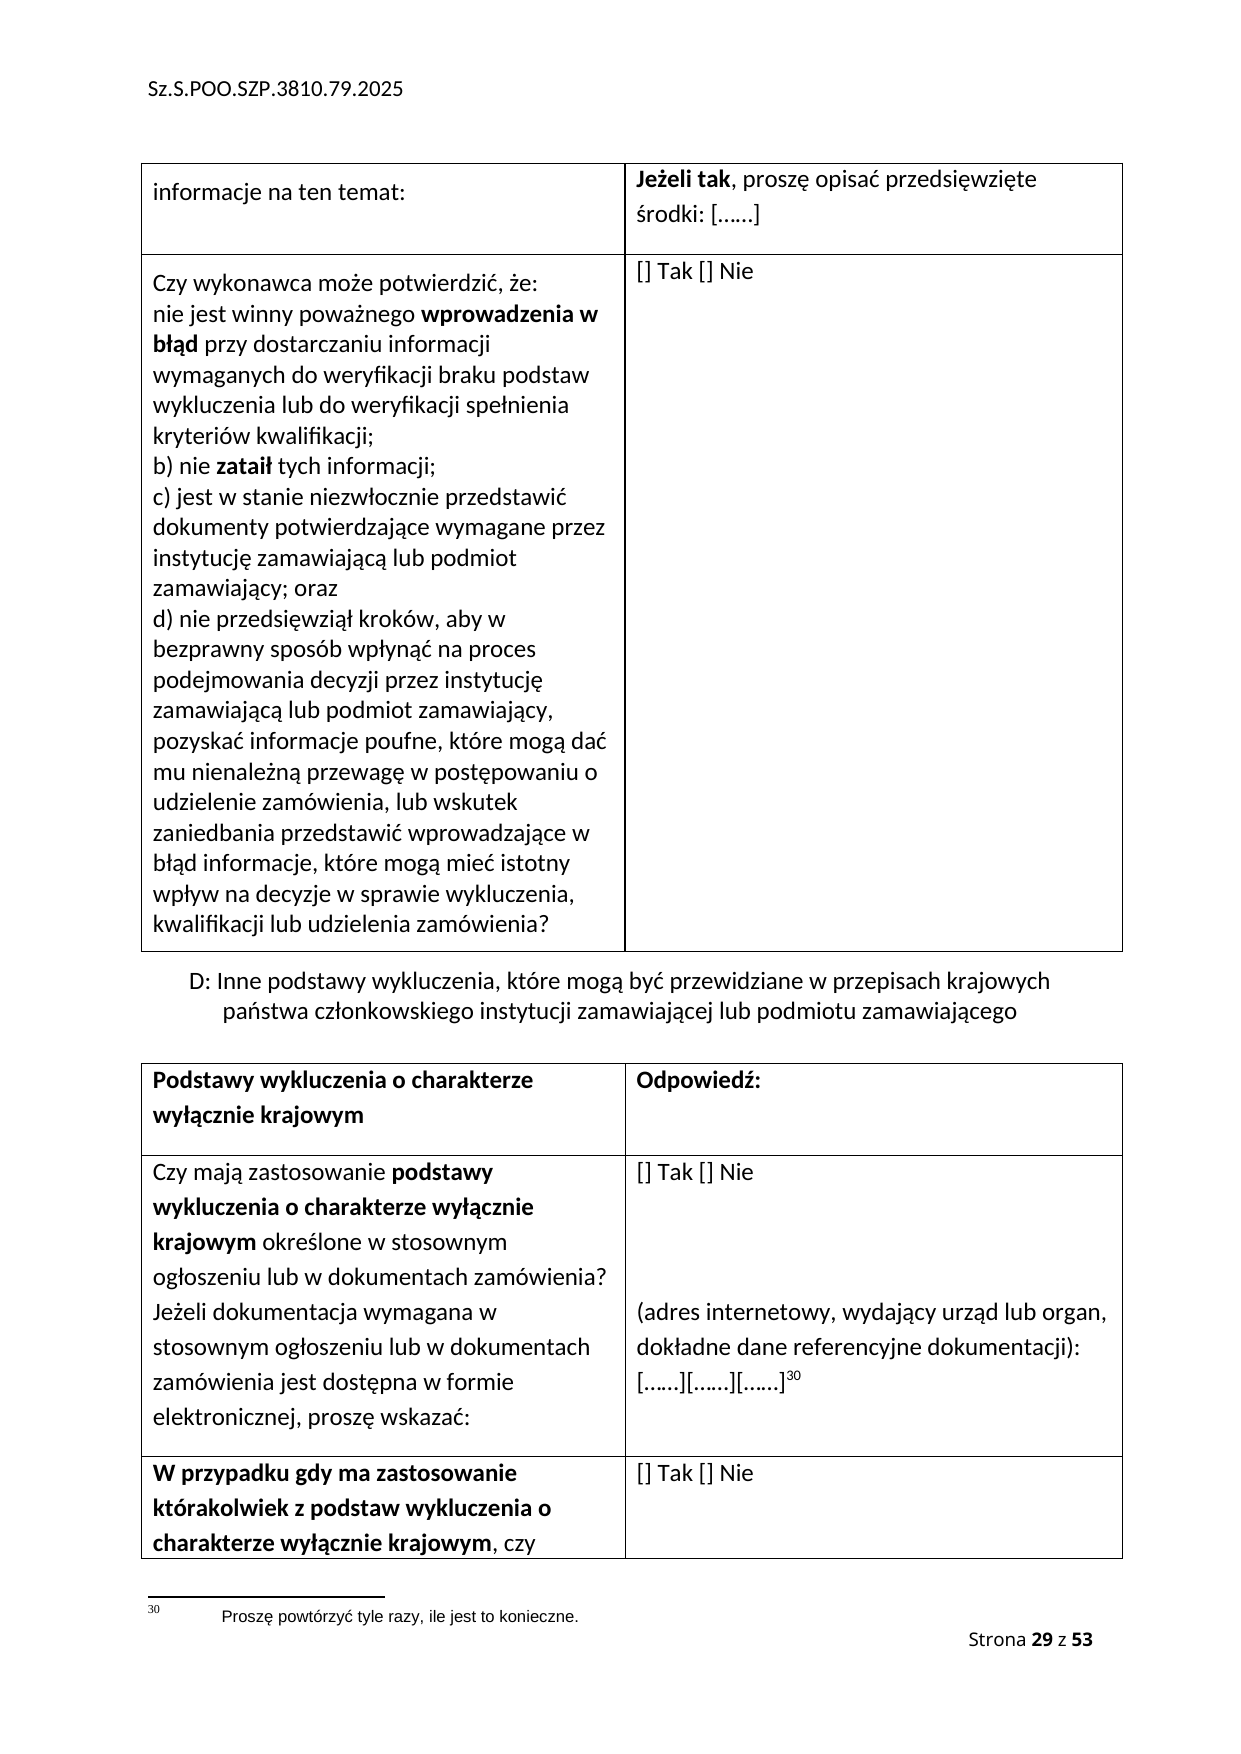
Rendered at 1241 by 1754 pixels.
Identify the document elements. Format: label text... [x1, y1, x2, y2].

table_cell [] Tak [] Nie [626, 255, 1122, 951]
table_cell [142, 1457, 625, 1557]
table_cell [626, 164, 1122, 254]
table_cell [] Tak [] Nie [……] [626, 1457, 1122, 1557]
table_header Podstawy wykluczenia o charakterze wyłącznie krajowym [142, 1064, 625, 1154]
text D: Inne podstawy wykluczenia, które mogą być przewidziane w przepisach krajowych państwa członkowskiego instytucji zamawiającej lub podmiotu zamawiającego [148, 965, 1093, 1026]
table_cell Czy wykonawca może potwierdzić, że: nie jest winny poważnego wprowadzenia w błąd przy dostarczaniu informacji wymaganych do weryfikacji braku podstaw wykluczenia lub do weryfikacji spełnienia kryteriów kwalifikacji; b) nie zataił tych informacji; c) jest w stanie niezwłocznie przedstawić dokumenty potwierdzające wymagane przez instytucję zamawiającą lub podmiot zamawiający; oraz d) nie przedsięwziął kroków, aby w bezprawny sposób wpłynąć na proces podejmowania decyzji przez instytucję zamawiającą lub podmiot zamawiający, pozyskać informacje poufne, które mogą dać mu nienależną przewagę w postępowaniu o udzielenie zamówienia, lub wskutek zaniedbania przedstawić wprowadzające w błąd informacje, które mogą mieć istotny wpływ na decyzje w sprawie wykluczenia, kwalifikacji lub udzielenia zamówienia? [142, 255, 624, 951]
table_cell Czy mają zastosowanie podstawy wykluczenia o charakterze wyłącznie krajowym określone w stosownym ogłoszeniu lub w dokumentach zamówienia? Jeżeli dokumentacja wymagana w stosownym ogłoszeniu lub w dokumentach zamówienia jest dostępna w formie elektronicznej, proszę wskazać: [142, 1156, 625, 1456]
table_header Odpowiedź: [626, 1064, 1122, 1154]
table_cell [] Tak [] Nie (adres internetowy, wydający urząd lub organ, dokładne dane referencyjne dokumentacji): [……][……][……] [626, 1156, 1122, 1456]
